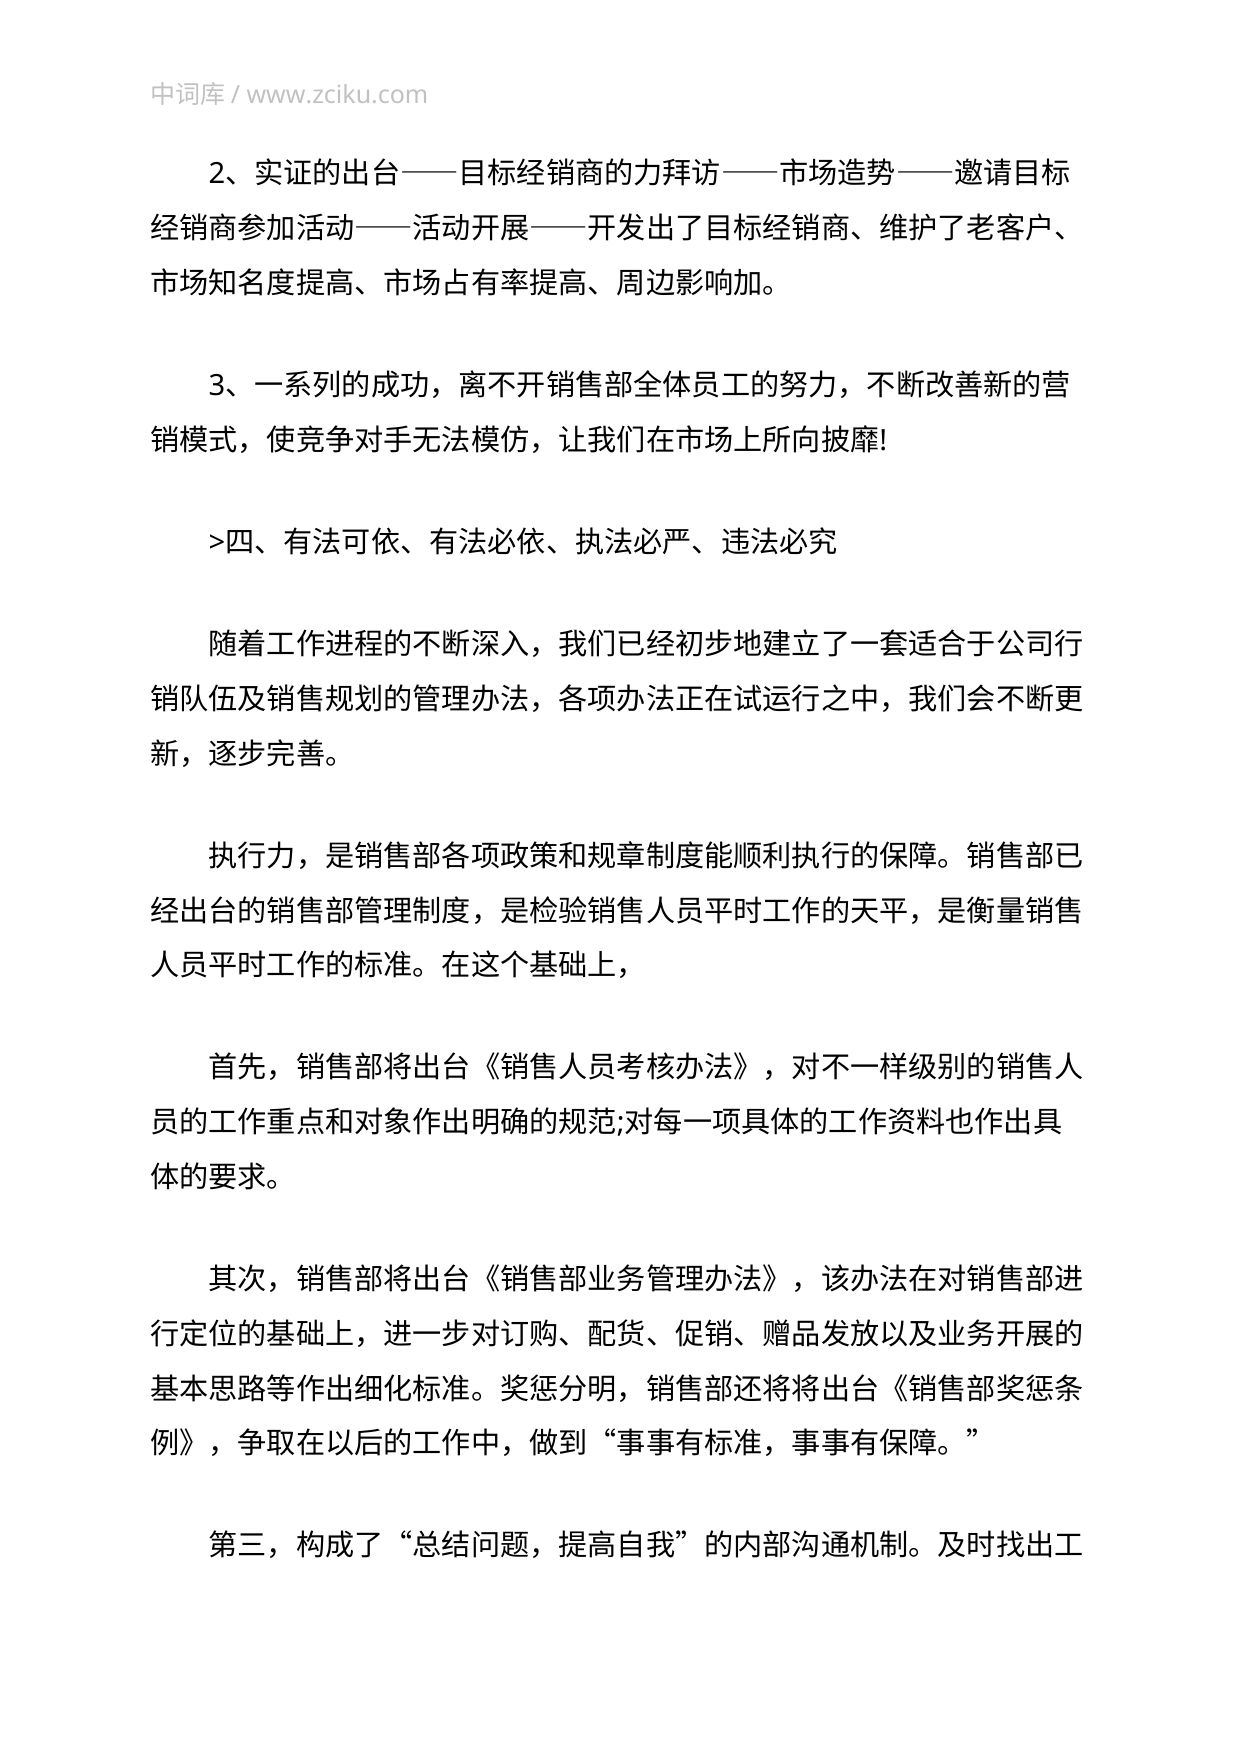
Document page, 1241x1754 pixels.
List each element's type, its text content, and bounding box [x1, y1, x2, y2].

text 执行力，是销售部各项政策和规章制度能顺利执行的保障。销售部已经出台的销售部管理制度，是检验销售人员平时工作的天平，是衡量销售人员平时工作的标准。在这个基础上， [150, 832, 1090, 984]
text >四、有法可依、有法必依、执法必严、违法必究 [150, 519, 1090, 561]
text 首先，销售部将出台《销售人员考核办法》，对不一样级别的销售人员的工作重点和对象作出明确的规范;对每一项具体的工作资料也作出具体的要求。 [150, 1044, 1090, 1196]
text 3、一系列的成功，离不开销售部全体员工的努力，不断改善新的营销模式，使竞争对手无法模仿，让我们在市场上所向披靡! [150, 362, 1090, 459]
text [150, 1522, 1090, 1564]
text 2、实证的出台——目标经销商的力拜访——市场造势——邀请目标经销商参加活动——活动开展——开发出了目标经销商、维护了老客户、市场知名度提高、市场占有率提高、周边影响加。 [150, 150, 1090, 302]
text 其次，销售部将出台《销售部业务管理办法》，该办法在对销售部进行定位的基础上，进一步对订购、配货、促销、赠品发放以及业务开展的基本思路等作出细化标准。奖惩分明，销售部还将将出台《销售部奖惩条例》，争取在以后的工作中，做到“事事有标准，事事有保障。” [150, 1255, 1090, 1462]
text 随着工作进程的不断深入，我们已经初步地建立了一套适合于公司行销队伍及销售规划的管理办法，各项办法正在试运行之中，我们会不断更新，逐步完善。 [150, 621, 1090, 773]
